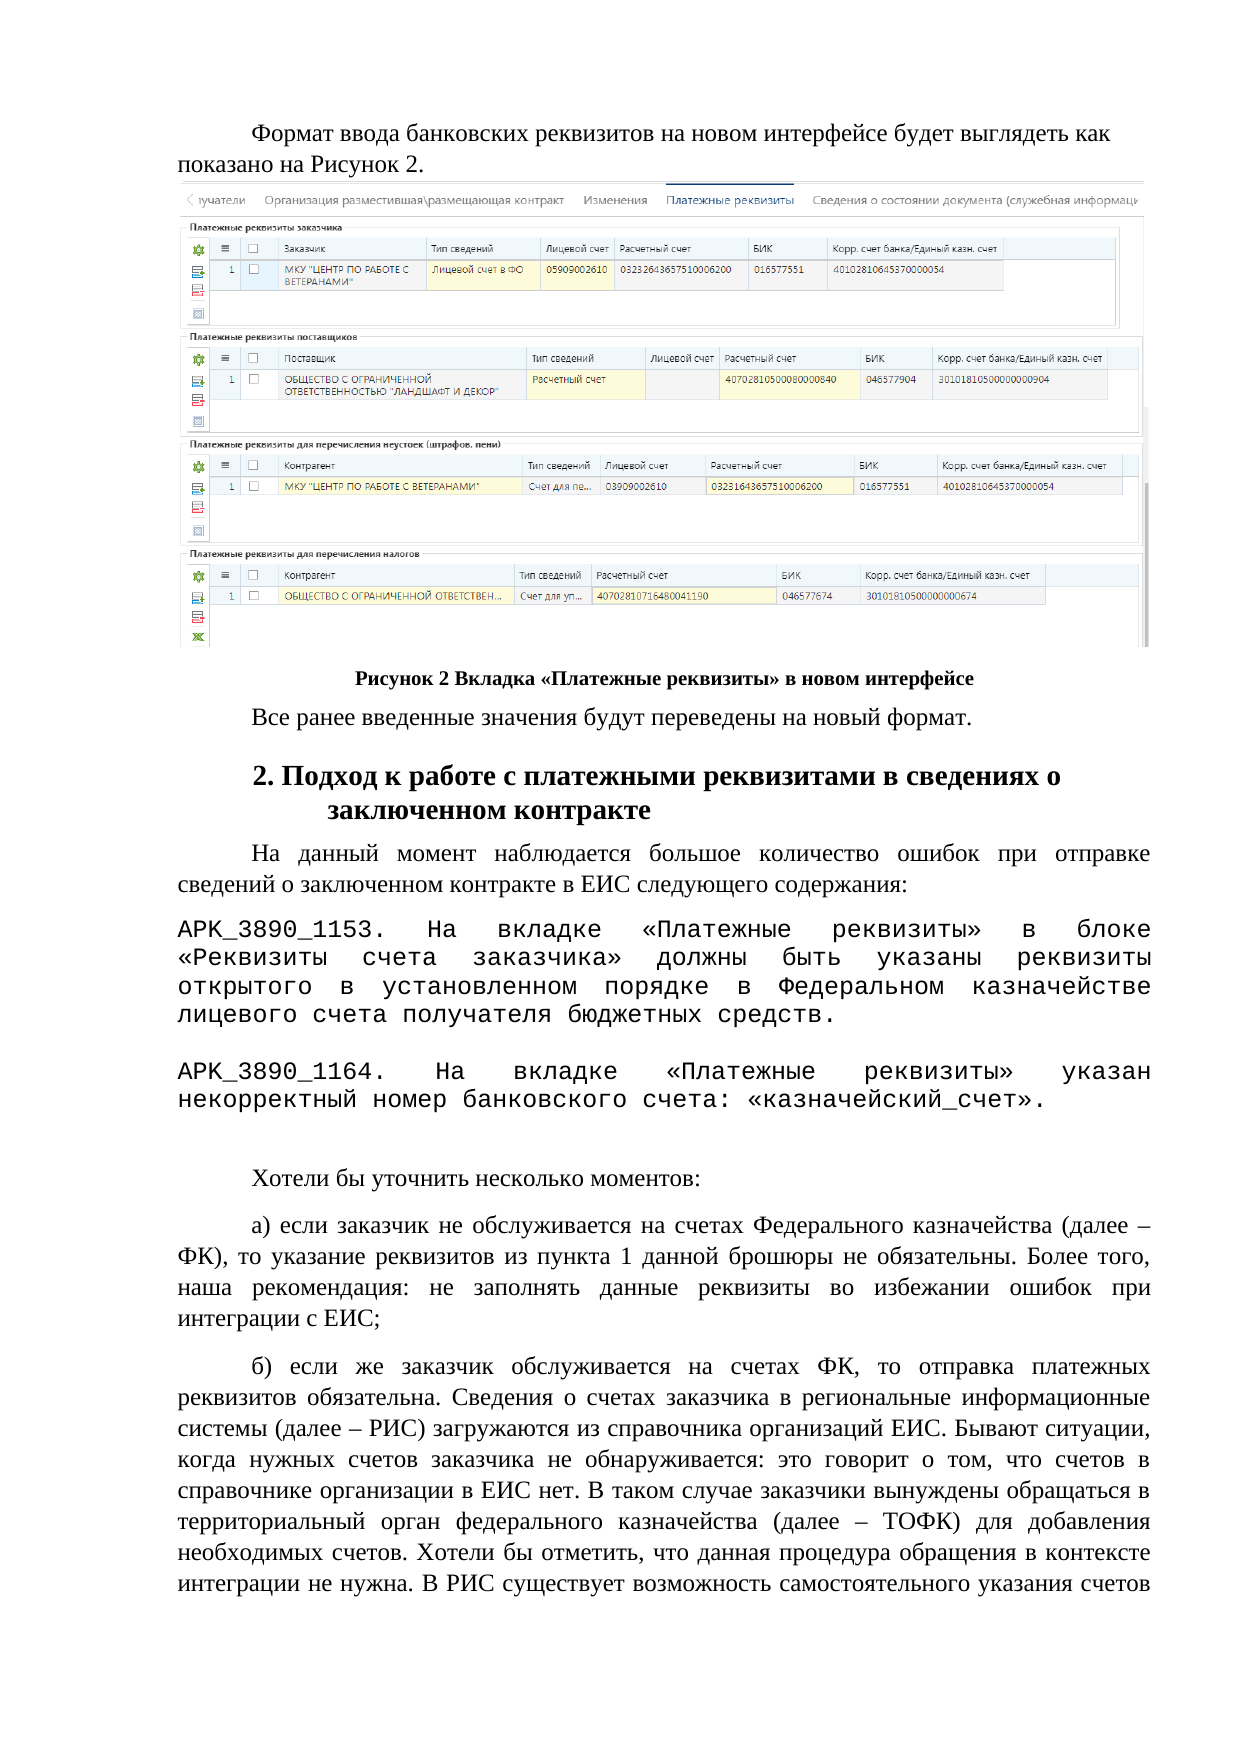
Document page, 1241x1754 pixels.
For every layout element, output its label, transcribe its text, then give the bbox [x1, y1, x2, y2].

picture [177, 180, 1152, 647]
text APK_3890_1164. На вкладке «Платежные реквизиты» указан некорректный номер банковского счета: «казначейский_счет». [177, 1058, 1152, 1115]
text Формат ввода банковских реквизитов на новом интерфейсе будет выглядеть как показано на Рисунке 2. [177, 118, 1152, 180]
text а) если заказчик не обслуживается на счетах Федерального казначейства (далее – ФК), то указание реквизитов из пункта 1 данной брошюры не обязательны. Более того, наша рекомендация: не заполнять данные реквизиты во избежании ошибок при интеграции с ЕИС; [177, 1210, 1152, 1332]
text 2. Подход к работе с платежными реквизитами в сведениях о заключенном контракте [252, 758, 1152, 825]
text Хотели бы уточнить несколько моментов: [177, 1163, 1152, 1191]
text Все ранее введенные значения будут переведены на новый формат. [177, 702, 1152, 731]
text Рисунок 2 Вкладка «Платежные реквизиты» в новом интерфейсе [177, 666, 1152, 690]
text На данный момент наблюдается большое количество ошибок при отправке сведений о заключенном контракте в ЕИС следующего содержания: [177, 838, 1152, 898]
text APK_3890_1153. На вкладке «Платежные реквизиты» в блоке «Реквизиты счета заказчика» должны быть указаны реквизиты открытого в установленном порядке в Федеральном казначействе лицевого счета получателя бюджетных средств. [177, 917, 1152, 1030]
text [177, 1351, 1152, 1597]
